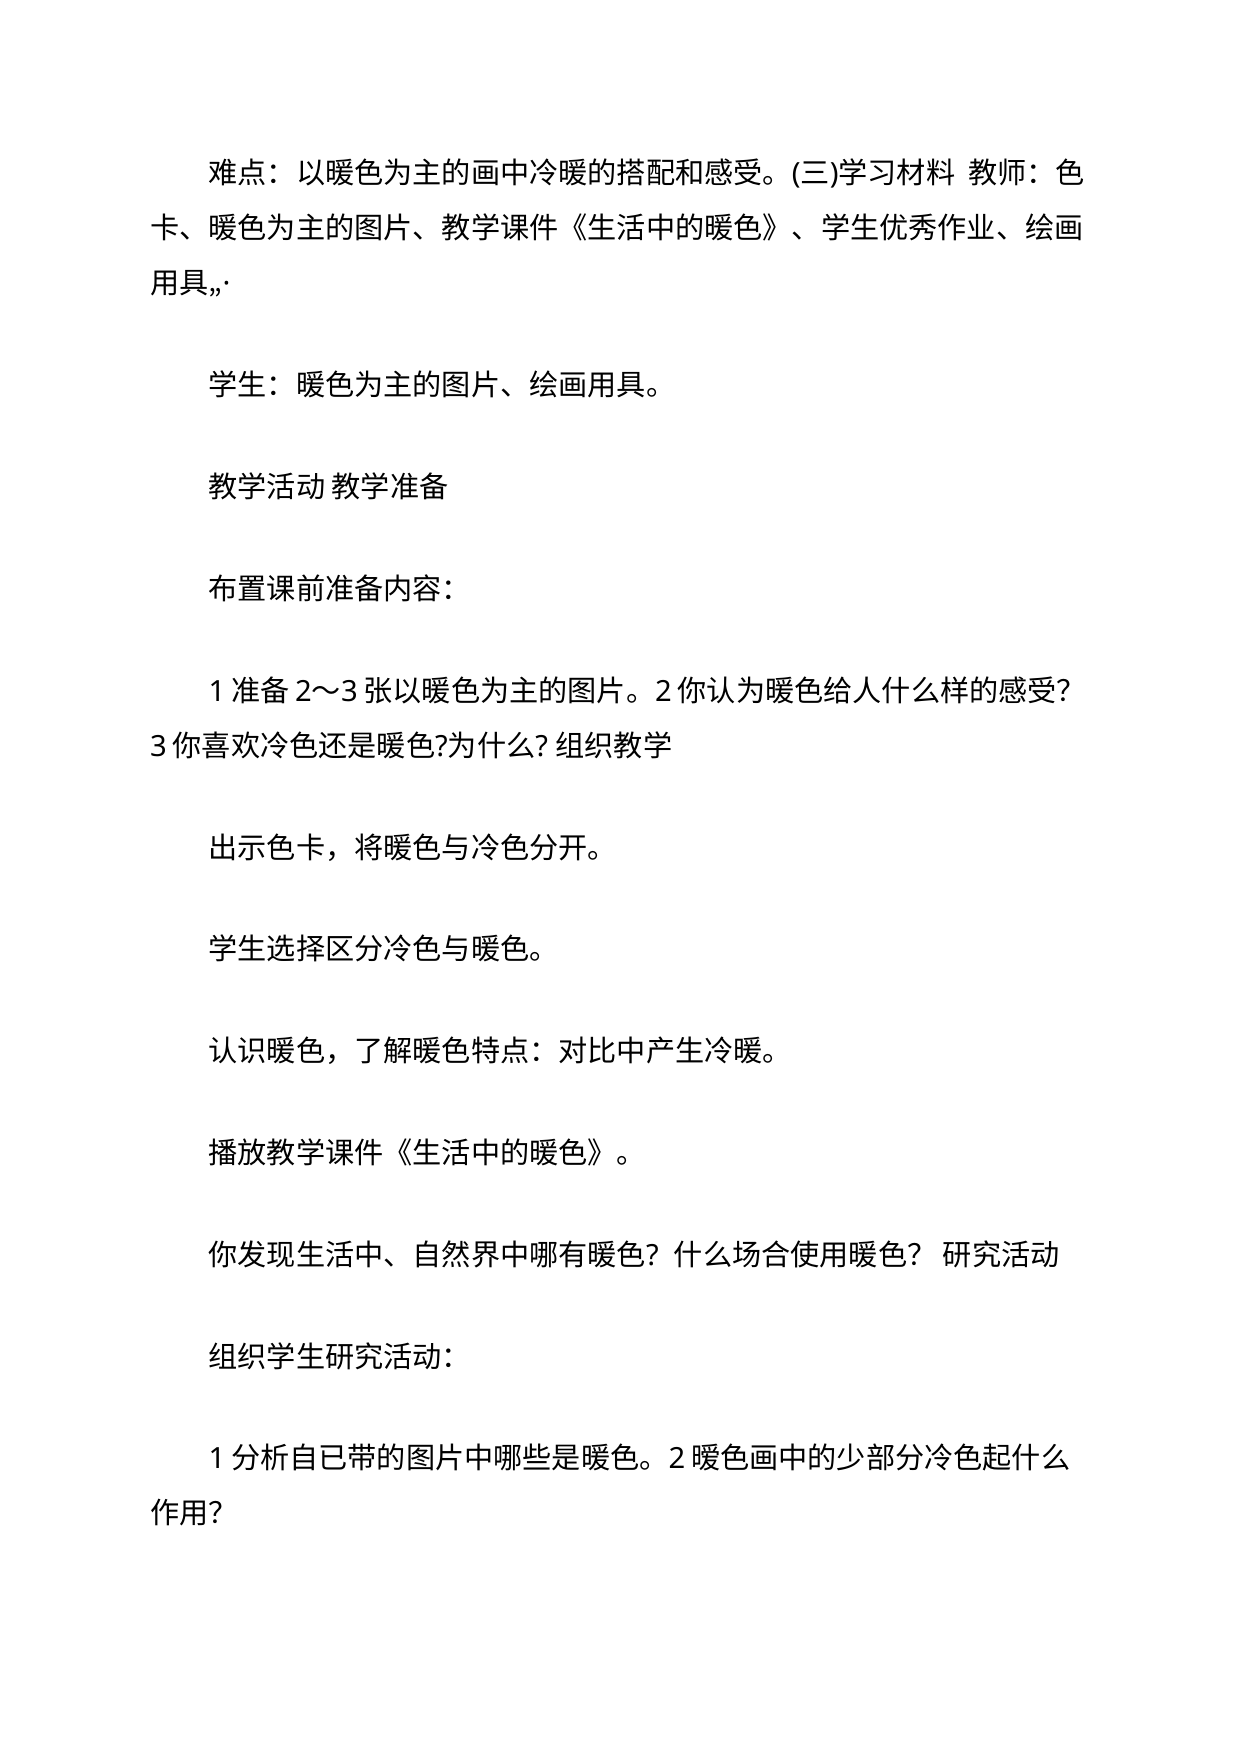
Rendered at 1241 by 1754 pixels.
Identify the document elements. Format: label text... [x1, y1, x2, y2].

text 布置课前准备内容： [150, 565, 1090, 608]
text 学生：暖色为主的图片、绘画用具。 [150, 362, 1090, 404]
text 播放教学课件《生活中的暖色》。 [150, 1129, 1090, 1172]
text 认识暖色，了解暖色特点：对比中产生冷暖。 [150, 1028, 1090, 1070]
text 教学活动 教学准备 [150, 464, 1090, 506]
text 学生选择区分冷色与暖色。 [150, 926, 1090, 968]
text 难点：以暖色为主的画中冷暖的搭配和感受。(三)学习材料 教师：色卡、暖色为主的图片、教学课件《生活中的暖色》、学生优秀作业、绘画用具„· [150, 150, 1090, 302]
text 你发现生活中、自然界中哪有暖色? 什么场合使用暖色？ 研究活动 [150, 1231, 1090, 1274]
text 1准备2～3张以暖色为主的图片。2你认为暖色给人什么样的感受？ 3你喜欢冷色还是暖色?为什么? 组织教学 [150, 667, 1090, 764]
text 出示色卡，将暖色与冷色分开。 [150, 824, 1090, 866]
text 1分析自已带的图片中哪些是暖色。2暧色画中的少部分冷色起什么作用？ [150, 1435, 1090, 1532]
text 组织学生研究活动： [150, 1333, 1090, 1376]
